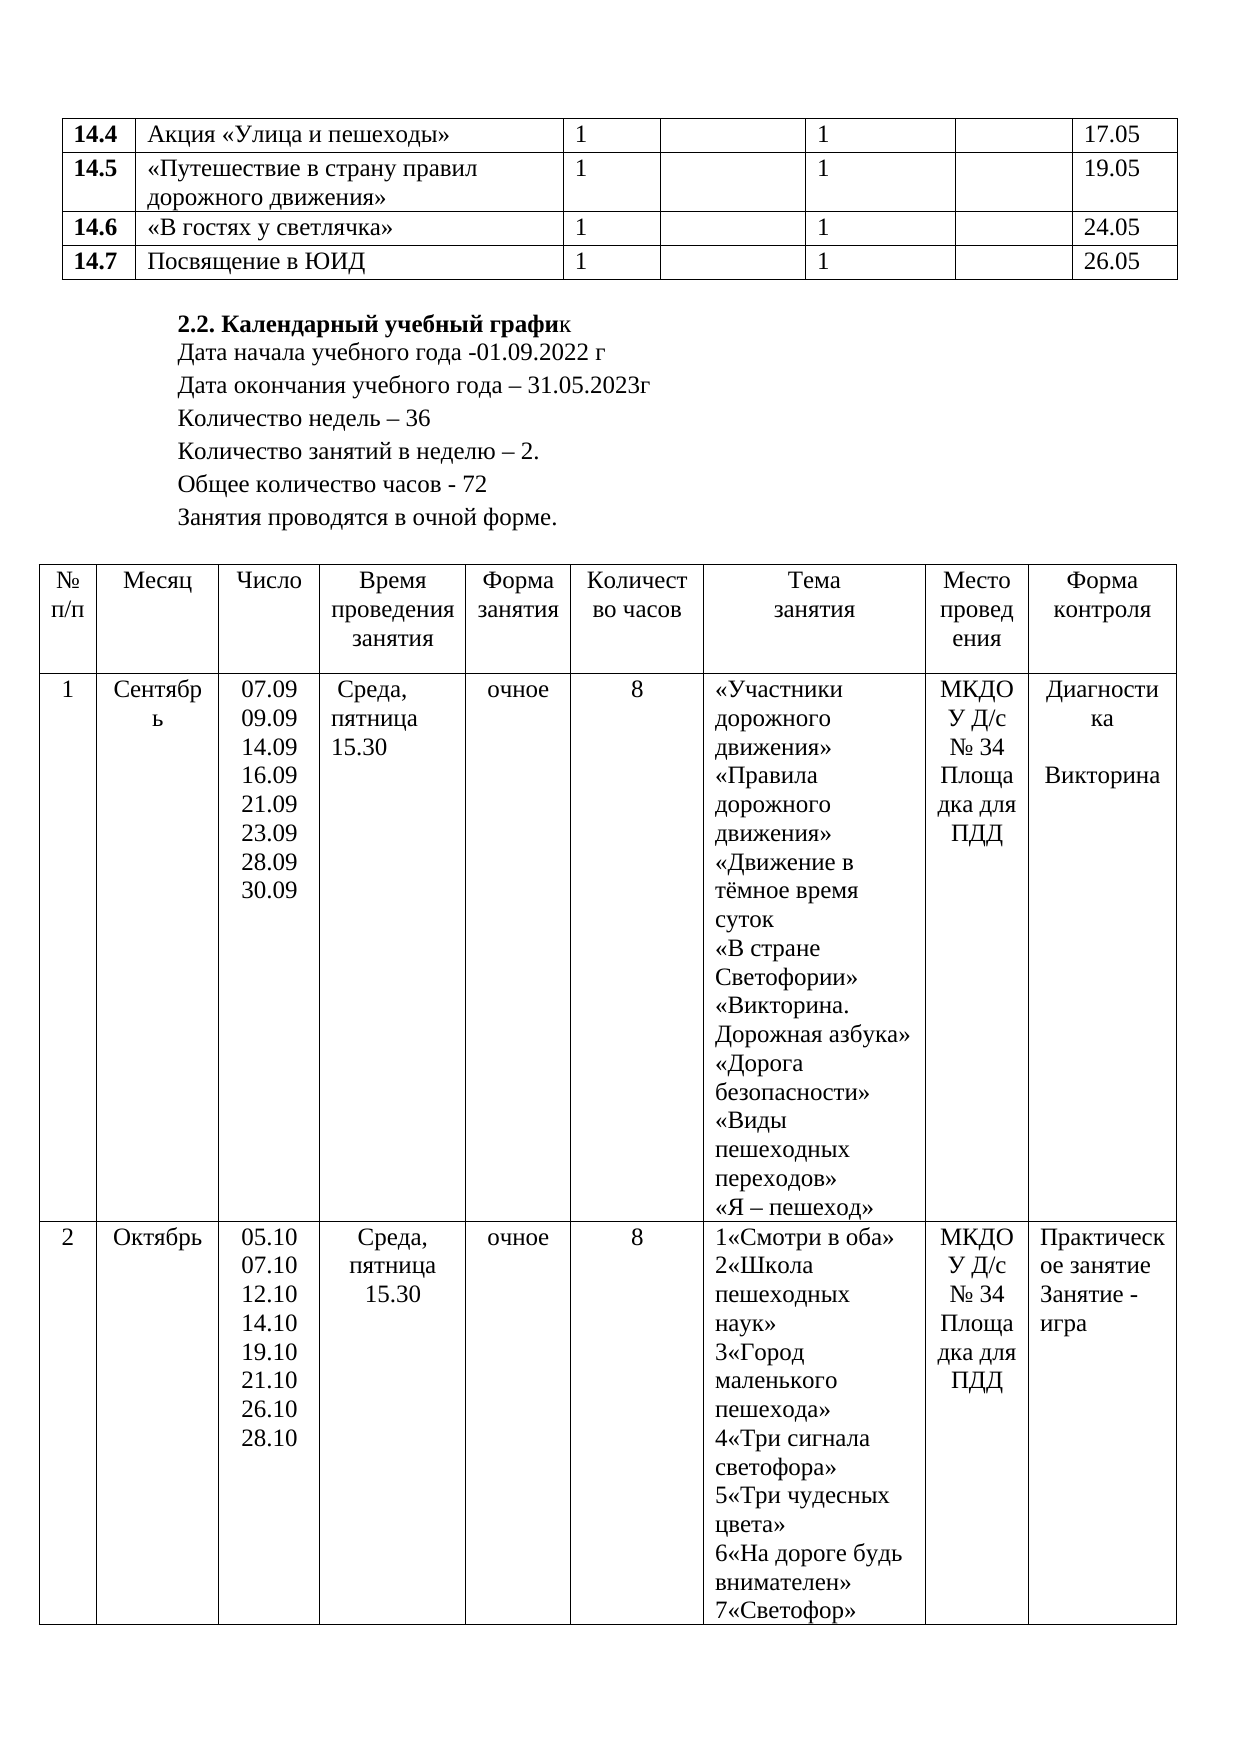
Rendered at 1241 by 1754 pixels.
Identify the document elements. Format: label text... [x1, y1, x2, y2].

table_header Время проведения занятия [320, 565, 465, 673]
table_cell 07.09 09.09 14.09 16.09 21.09 23.09 28.09 30.09 [219, 674, 319, 1221]
table_cell Акция «Улица и пешеходы» [136, 119, 563, 152]
table_cell [956, 212, 1072, 245]
table_header Число [219, 565, 319, 673]
table_cell 19.05 [1073, 153, 1177, 211]
table_cell 14.7 [63, 246, 135, 279]
text Дата окончания учебного года – 31.05.2023г [177, 370, 1152, 399]
table_cell Октябрь [97, 1222, 218, 1624]
table_cell 8 [571, 1222, 703, 1624]
table_cell [956, 153, 1072, 211]
table_cell 1 [564, 212, 660, 245]
text Дата начала учебного года -01.09.2022 г [177, 337, 1152, 366]
text Количество занятий в неделю – 2. [177, 436, 1152, 465]
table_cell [926, 1222, 1028, 1624]
table_cell [956, 246, 1072, 279]
table_cell «В гостях у светлячка» [136, 212, 563, 245]
table_cell 1 [564, 119, 660, 152]
text 2.2. Календарный учебный график [177, 309, 1152, 337]
table_header Месяц [97, 565, 218, 673]
table_cell МКДОУ Д/с № 34 Площадка для ПДД [926, 674, 1028, 1221]
table_header Тема занятия [704, 565, 925, 673]
table_cell 17.05 [1073, 119, 1177, 152]
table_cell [320, 1222, 465, 1624]
table_cell очное [466, 674, 570, 1221]
table_cell 1 [806, 153, 955, 211]
table_cell 8 [571, 674, 703, 1221]
text Общее количество часов - 72 [177, 469, 1152, 498]
table_cell 1 [40, 674, 96, 1221]
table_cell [1029, 1222, 1176, 1624]
table_cell 14.5 [63, 153, 135, 211]
table_cell Посвящение в ЮИД [136, 246, 563, 279]
table_cell Диагностика Викторина [1029, 674, 1176, 1221]
table_cell 24.05 [1073, 212, 1177, 245]
table_cell 1 [564, 246, 660, 279]
table_cell 2 [40, 1222, 96, 1624]
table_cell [704, 1222, 925, 1624]
table_header № п/п [40, 565, 96, 673]
text Количество недель – 36 [177, 403, 1152, 432]
table_cell 14.4 [63, 119, 135, 152]
table_cell Среда, пятница 15.30 [320, 674, 465, 1221]
table_cell 1 [806, 212, 955, 245]
table_header Количество часов [571, 565, 703, 673]
table_cell 1 [806, 119, 955, 152]
table_cell 26.05 [1073, 246, 1177, 279]
table_cell [661, 153, 805, 211]
table_cell Сентябрь [97, 674, 218, 1221]
table_cell очное [466, 1222, 570, 1624]
table_cell [661, 119, 805, 152]
table_cell «Путешествие в страну правил дорожного движения» [136, 153, 563, 211]
table_header Место проведения [926, 565, 1028, 673]
table_cell [661, 246, 805, 279]
table_header Форма контроля [1029, 565, 1176, 673]
text Занятия проводятся в очной форме. [177, 502, 1152, 531]
table_cell 1 [806, 246, 955, 279]
table_cell [661, 212, 805, 245]
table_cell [219, 1222, 319, 1624]
table_header Форма занятия [466, 565, 570, 673]
table_cell [956, 119, 1072, 152]
table_cell 1 [564, 153, 660, 211]
table_cell «Участники дорожного движения» «Правила дорожного движения» «Движение в тёмное время суток «В стране Светофории» «Викторина. Дорожная азбука» «Дорога безопасности» «Виды пешеходных переходов» «Я – пешеход» [704, 674, 925, 1221]
table_cell 14.6 [63, 212, 135, 245]
